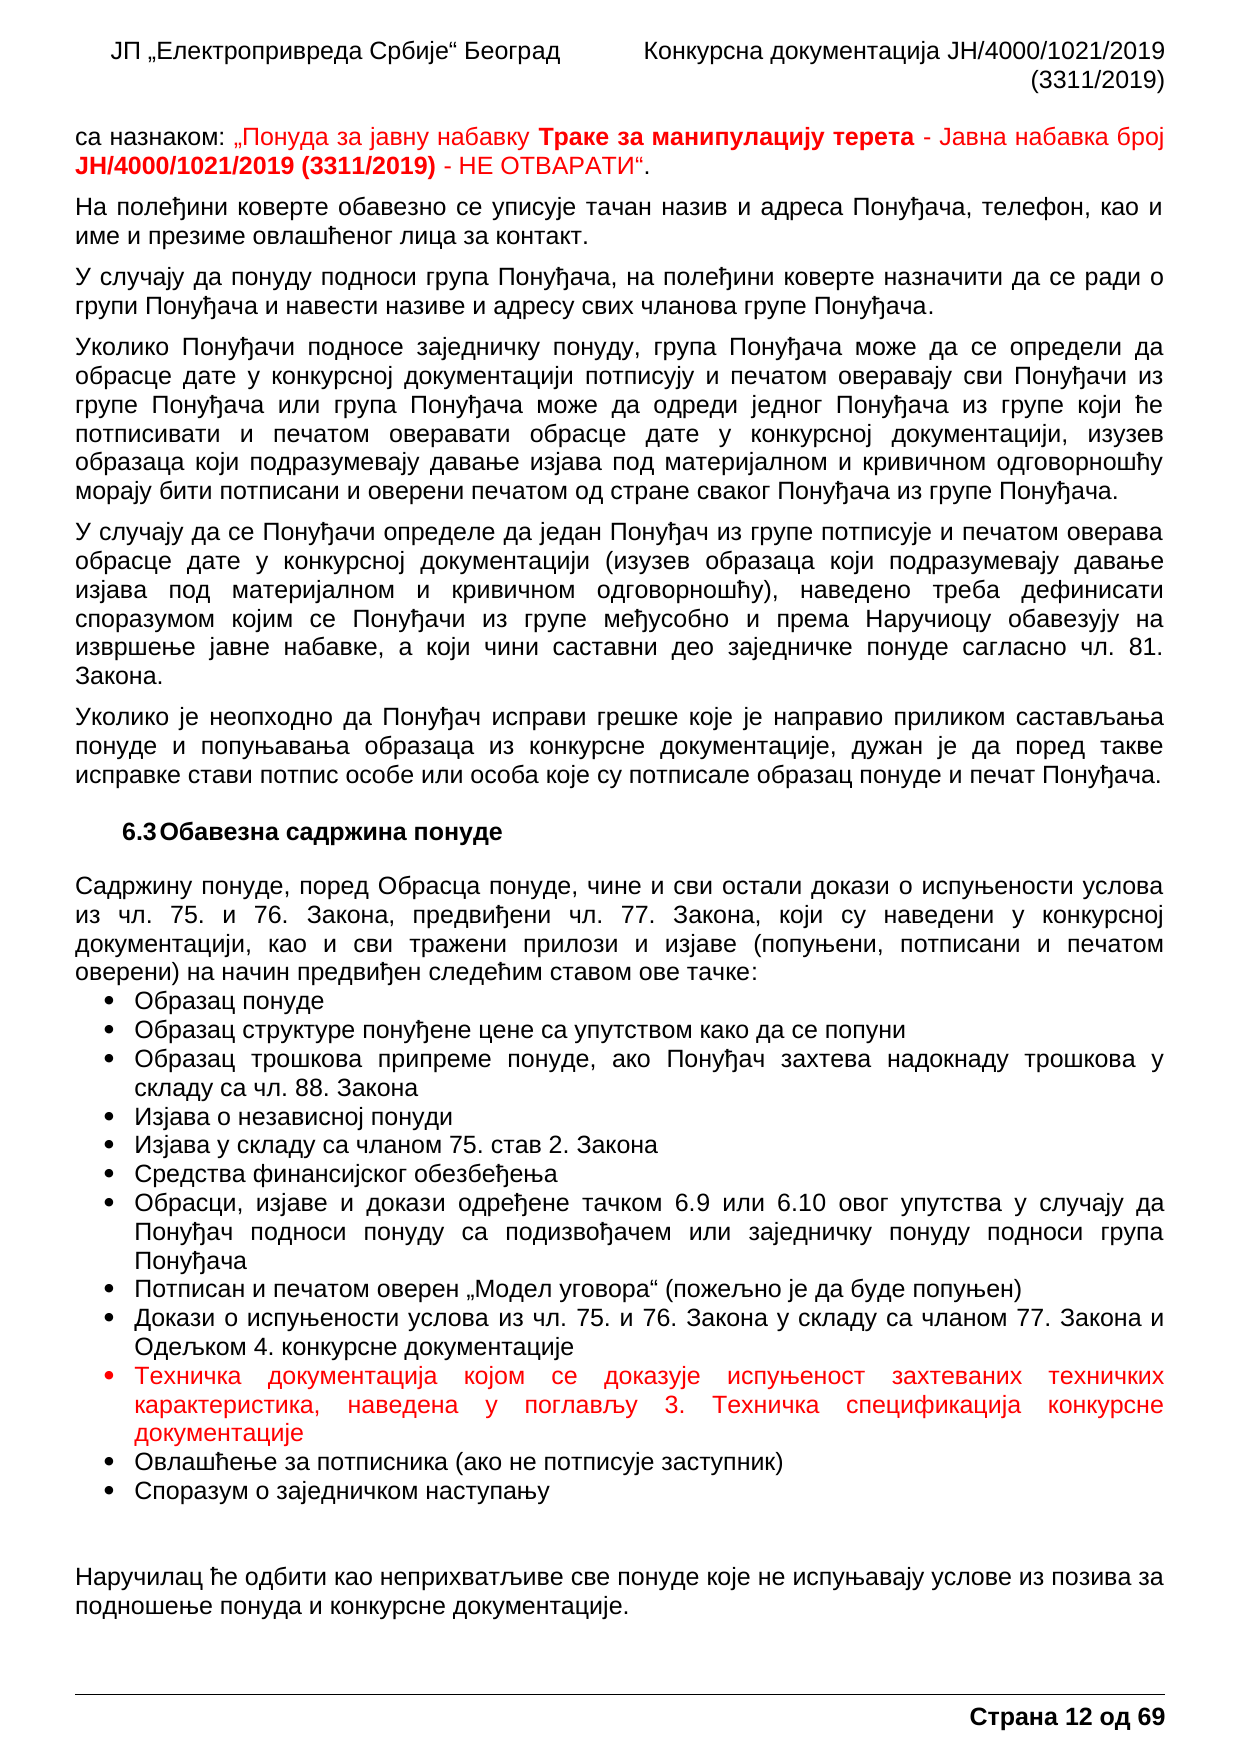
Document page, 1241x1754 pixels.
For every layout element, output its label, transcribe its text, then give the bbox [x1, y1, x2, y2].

text Уколико Понуђачи подносе заједничку понуду, група Понуђача може да се определи да обрасце дате у конкурсној документацији потписују и печатом оверавају сви Понуђачи из групе Понуђача или група Понуђача може да одреди једног Понуђача из групе који ће потписивати и печатом оверавати обрасце дате у конкурсној документацији, изузев образаца који подразумевају давање изјава под материјалном и кривичном одговорношћу морају бити потписани и оверени печатом од стране сваког Понуђача из групе Понуђача. [75, 332, 1165, 505]
text Средства финансијског обезбеђења [104, 1159, 1165, 1188]
text У случају да се Понуђачи определе да један Понуђач из групе потписује и печатом оверава обрасце дате у конкурсној документацији (изузев образаца који подразумевају давање изјава под материјалном и кривичном одговорношћу), наведено треба дефинисати споразумом којим се Понуђачи из групе међусобно и према Наручиоцу обавезују на извршење јавне набавке, а који чини саставни део заједничке понуде сагласно чл. 81. Закона. [75, 517, 1165, 690]
text Образац структуре понуђене цене са упутством како да се попуни [104, 1015, 1165, 1044]
text Овлашћење за потписника (ако не потписује заступник) [104, 1447, 1165, 1476]
text На полеђини коверте обавезно се уписује тачан назив и адреса Понуђача, телефон, као и име и презиме овлашћеног лица за контакт. [75, 192, 1165, 250]
text Изјава у складу са чланом 75. став 2. Закона [104, 1130, 1165, 1159]
text Потписан и печатом оверен „Модел уговора“ (пожељно је да буде попуњен) [104, 1274, 1165, 1303]
text Образац понуде [104, 986, 1165, 1015]
text Изјава о независној понуди [104, 1101, 1165, 1130]
text Садржину понуде, поред Обрасца понуде, чине и сви остали докази о испуњености услова из чл. 75. и 76. Закона, предвиђени чл. 77. Закона, који су наведени у конкурсној документацији, као и сви тражени прилози и изјаве (попуњени, потписани и печатом оверени) на начин предвиђен следећим ставом ове тачке: [75, 871, 1165, 986]
text Образац трошкова припреме понуде, ако Понуђач захтева надокнаду трошкова у складу са чл. 88. Закона [104, 1044, 1165, 1101]
text Обрасци, изјаве и докази одређене тачком 6.9 или 6.10 овог упутства у случају да Понуђач подноси понуду са подизвођачем или заједничку понуду подноси група Понуђача [104, 1188, 1165, 1274]
text Уколико је неопходно да Понуђач исправи грешке које је направио приликом састављања понуде и попуњавања образаца из конкурсне документације, дужан је да поред такве исправке стави потпис особе или особа које су потписале образац понуде и печат Понуђача. [75, 702, 1165, 789]
text Споразум о заједничком наступању [104, 1476, 1165, 1505]
text Докази о испуњености услова из чл. 75. и 76. Закона у складу са чланом 77. Закона и Одељком 4. конкурсне документације [104, 1303, 1165, 1361]
text са назнаком: „Понуда за јавну набавку Траке за манипулацију терета - Јавна набавка број ЈН/4000/1021/2019 (3311/2019) - НЕ ОТВАРАТИ“. [75, 122, 1165, 180]
list Обавезна садржина понуде [122, 817, 1165, 846]
text У случају да понуду подноси група Понуђача, на полеђини коверте назначити да се ради о групи Понуђача и навести називе и адресу свих чланова групе Понуђача. [75, 262, 1165, 320]
text Tехничка документација којом се доказује испуњеност захтеваних техничких карактеристика, наведена у поглављу 3. Техничка спецификација конкурсне документације [104, 1361, 1165, 1447]
text Наручилац ће одбити као неприхватљиве све понуде које не испуњавају услове из позива за подношење понуда и конкурсне документације. [75, 1562, 1165, 1620]
